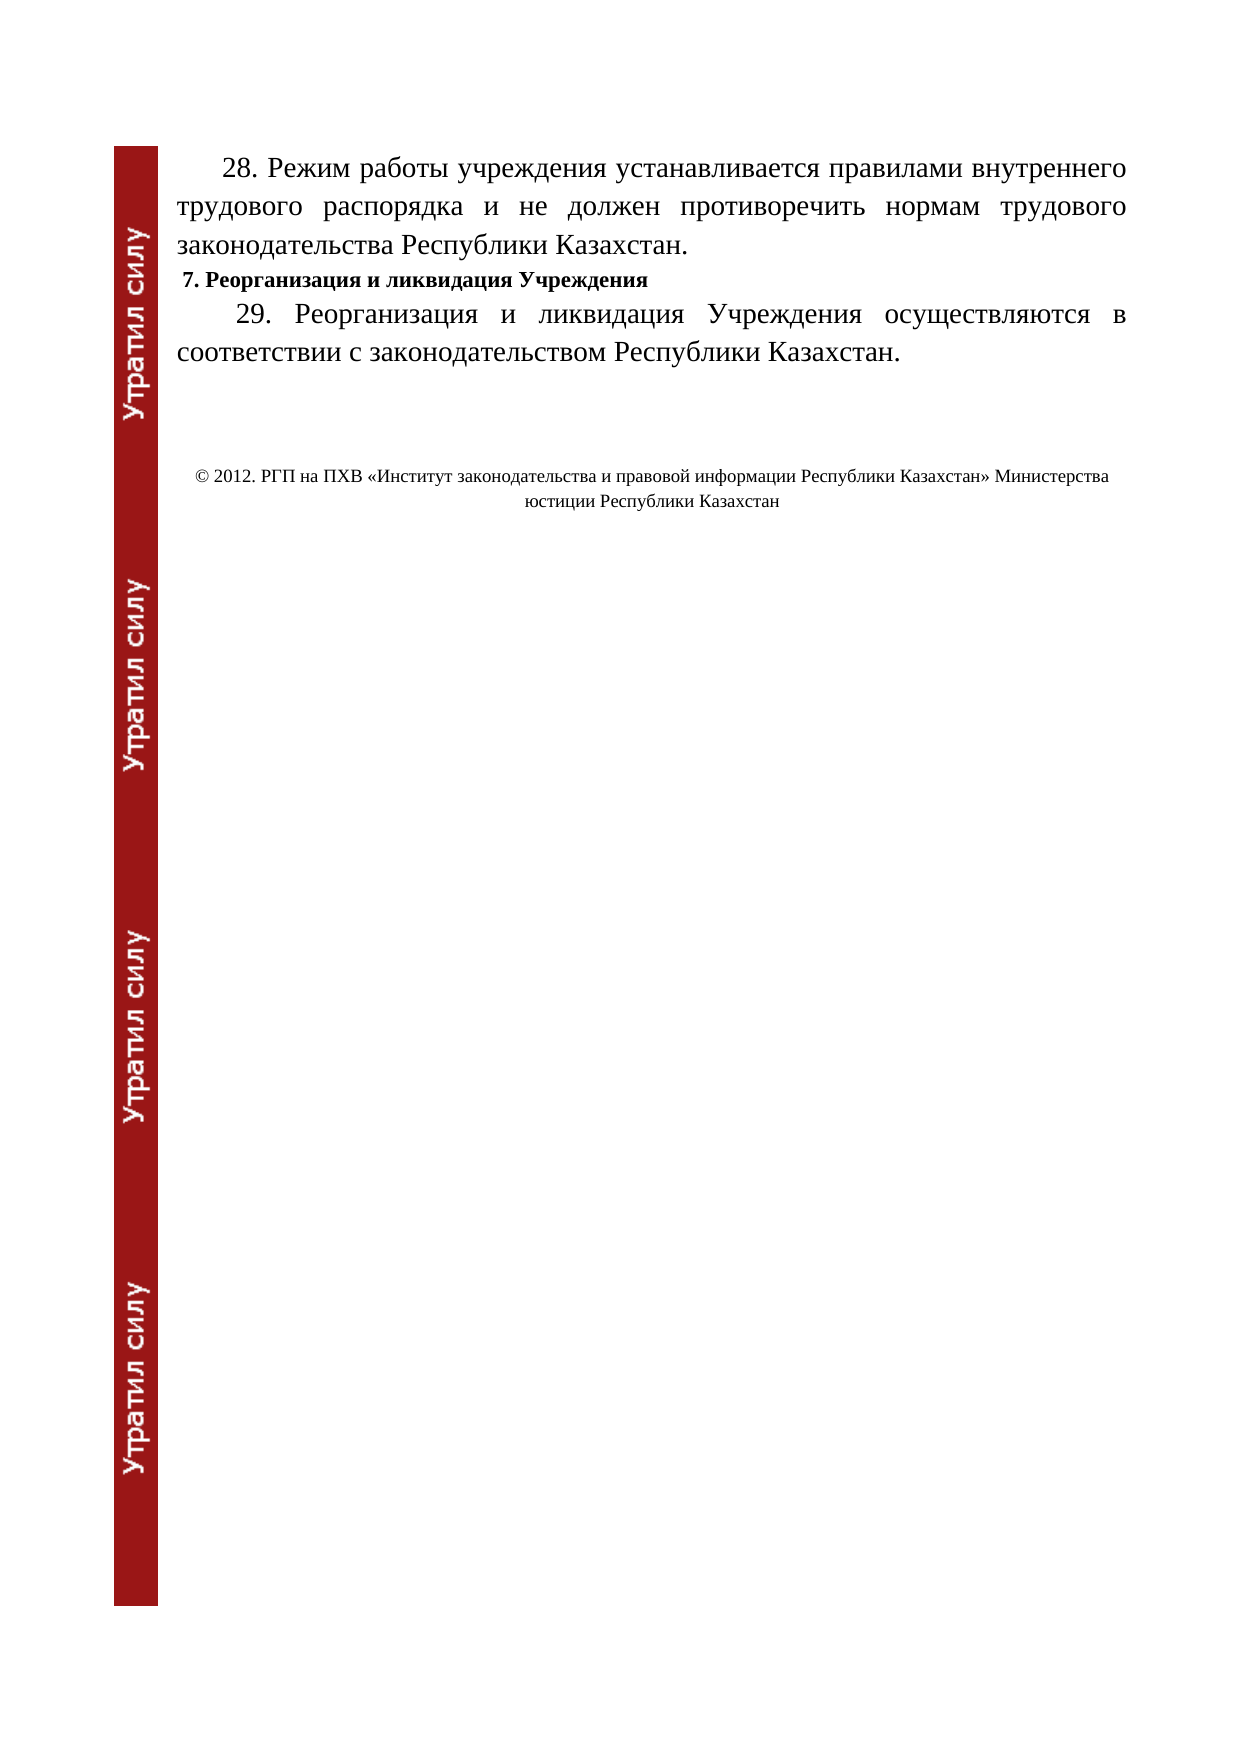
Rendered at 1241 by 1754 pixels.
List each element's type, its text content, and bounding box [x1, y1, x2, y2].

picture [114, 511, 158, 1606]
picture [114, 368, 158, 465]
picture [114, 261, 158, 266]
picture [114, 146, 158, 150]
picture [114, 292, 158, 296]
text 7. Реорганизация и ликвидация Учреждения [112, 266, 1128, 292]
text 28. Режим работы учреждения устанавливается правилами внутреннего трудового распорядка и не должен противоречить нормам трудового законодательства Республики Казахстан. [112, 150, 1128, 261]
text © 2012. РГП на ПХВ «Институт законодательства и правовой информации Республики Казахстан» Министерства юстиции Республики Казахстан [112, 465, 1128, 511]
text 29. Реорганизация и ликвидация Учреждения осуществляются в соответствии с законодательством Республики Казахстан. [112, 296, 1128, 368]
